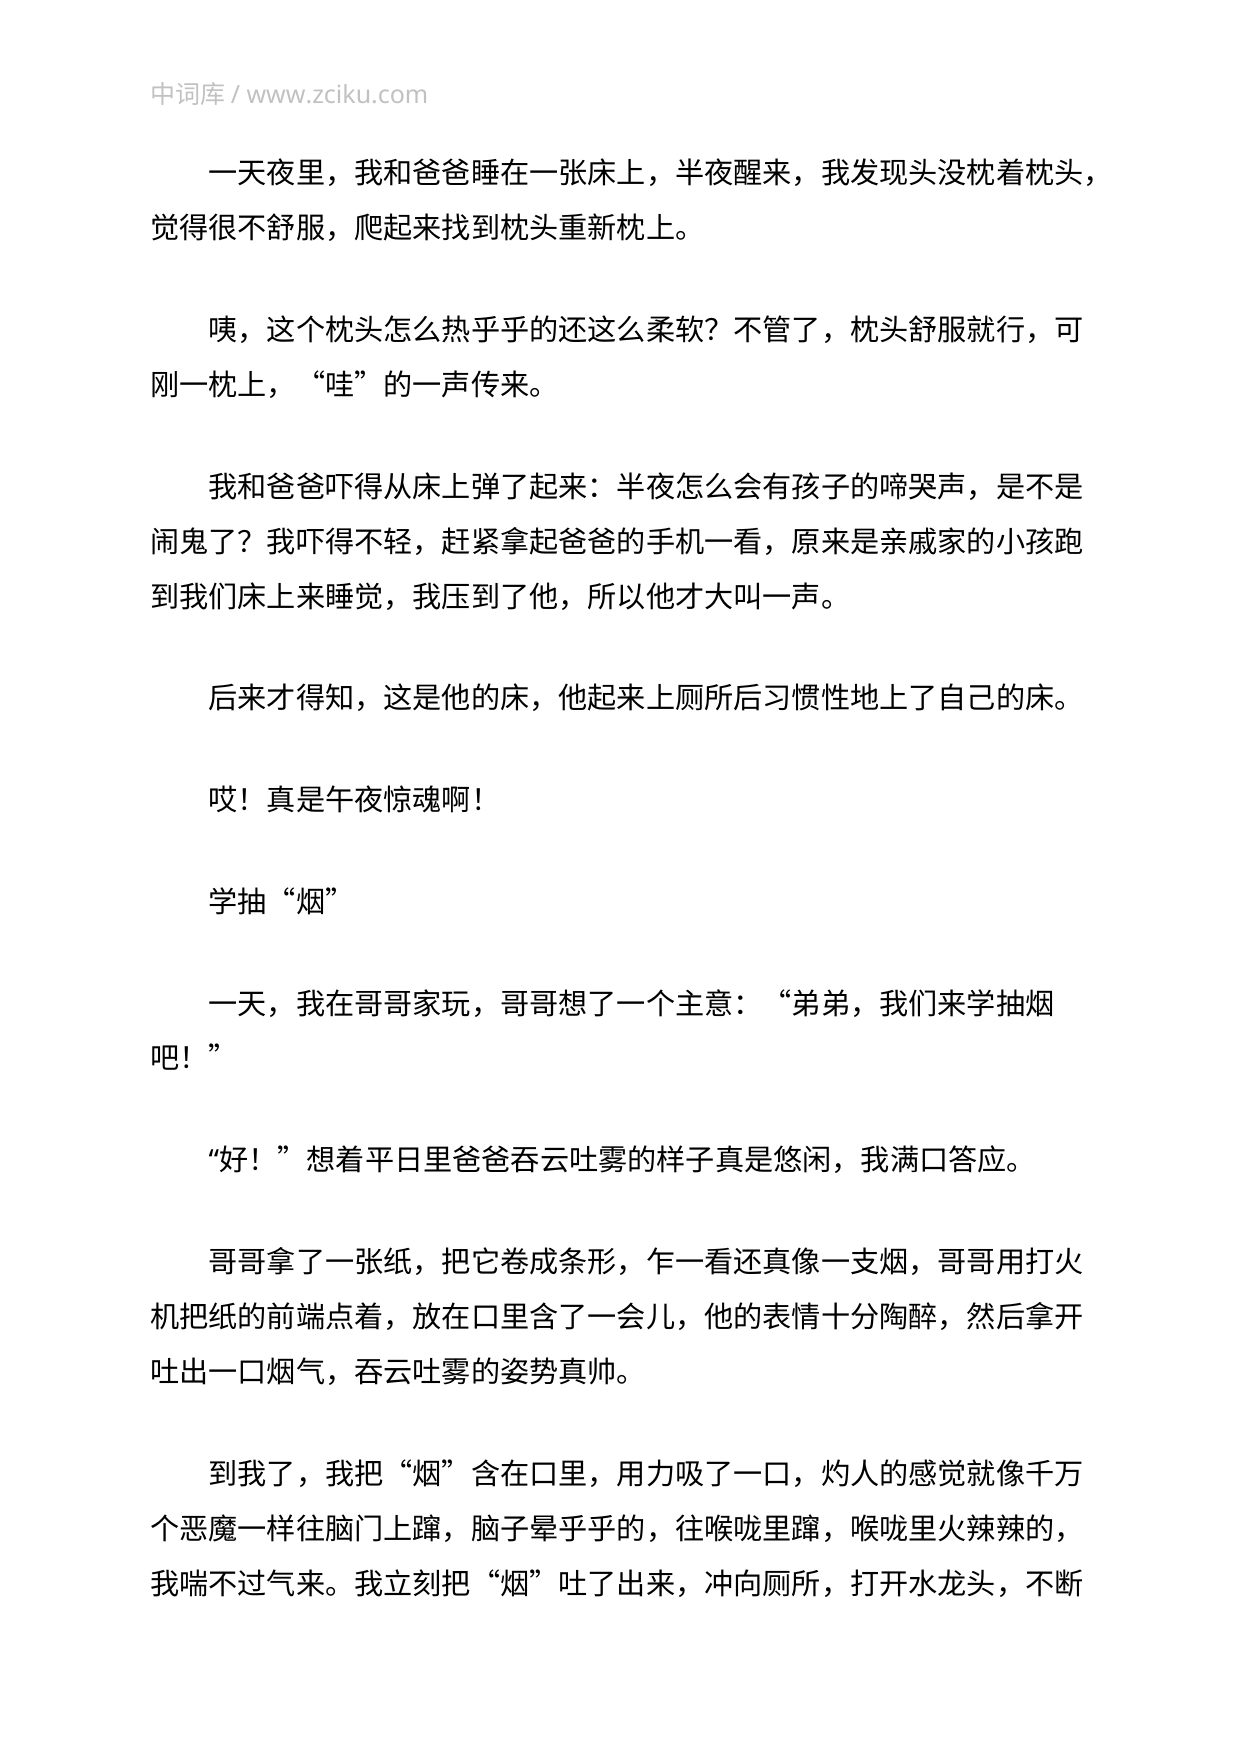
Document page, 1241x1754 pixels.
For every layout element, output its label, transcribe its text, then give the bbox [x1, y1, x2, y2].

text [150, 1450, 1090, 1602]
text 一天，我在哥哥家玩，哥哥想了一个主意：“弟弟，我们来学抽烟吧！” [150, 980, 1090, 1077]
text 学抽“烟” [150, 878, 1090, 921]
text “好！”想着平日里爸爸吞云吐雾的样子真是悠闲，我满口答应。 [150, 1137, 1090, 1179]
text 哎！真是午夜惊魂啊！ [150, 777, 1090, 819]
text 后来才得知，这是他的床，他起来上厕所后习惯性地上了自己的床。 [150, 675, 1090, 717]
text 我和爸爸吓得从床上弹了起来：半夜怎么会有孩子的啼哭声，是不是闹鬼了？我吓得不轻，赶紧拿起爸爸的手机一看，原来是亲戚家的小孩跑到我们床上来睡觉，我压到了他，所以他才大叫一声。 [150, 463, 1090, 615]
text 一天夜里，我和爸爸睡在一张床上，半夜醒来，我发现头没枕着枕头，觉得很不舒服，爬起来找到枕头重新枕上。 [150, 150, 1090, 247]
text 哥哥拿了一张纸，把它卷成条形，乍一看还真像一支烟，哥哥用打火机把纸的前端点着，放在口里含了一会儿，他的表情十分陶醉，然后拿开吐出一口烟气，吞云吐雾的姿势真帅。 [150, 1239, 1090, 1391]
text 咦，这个枕头怎么热乎乎的还这么柔软？不管了，枕头舒服就行，可刚一枕上，“哇”的一声传来。 [150, 307, 1090, 404]
